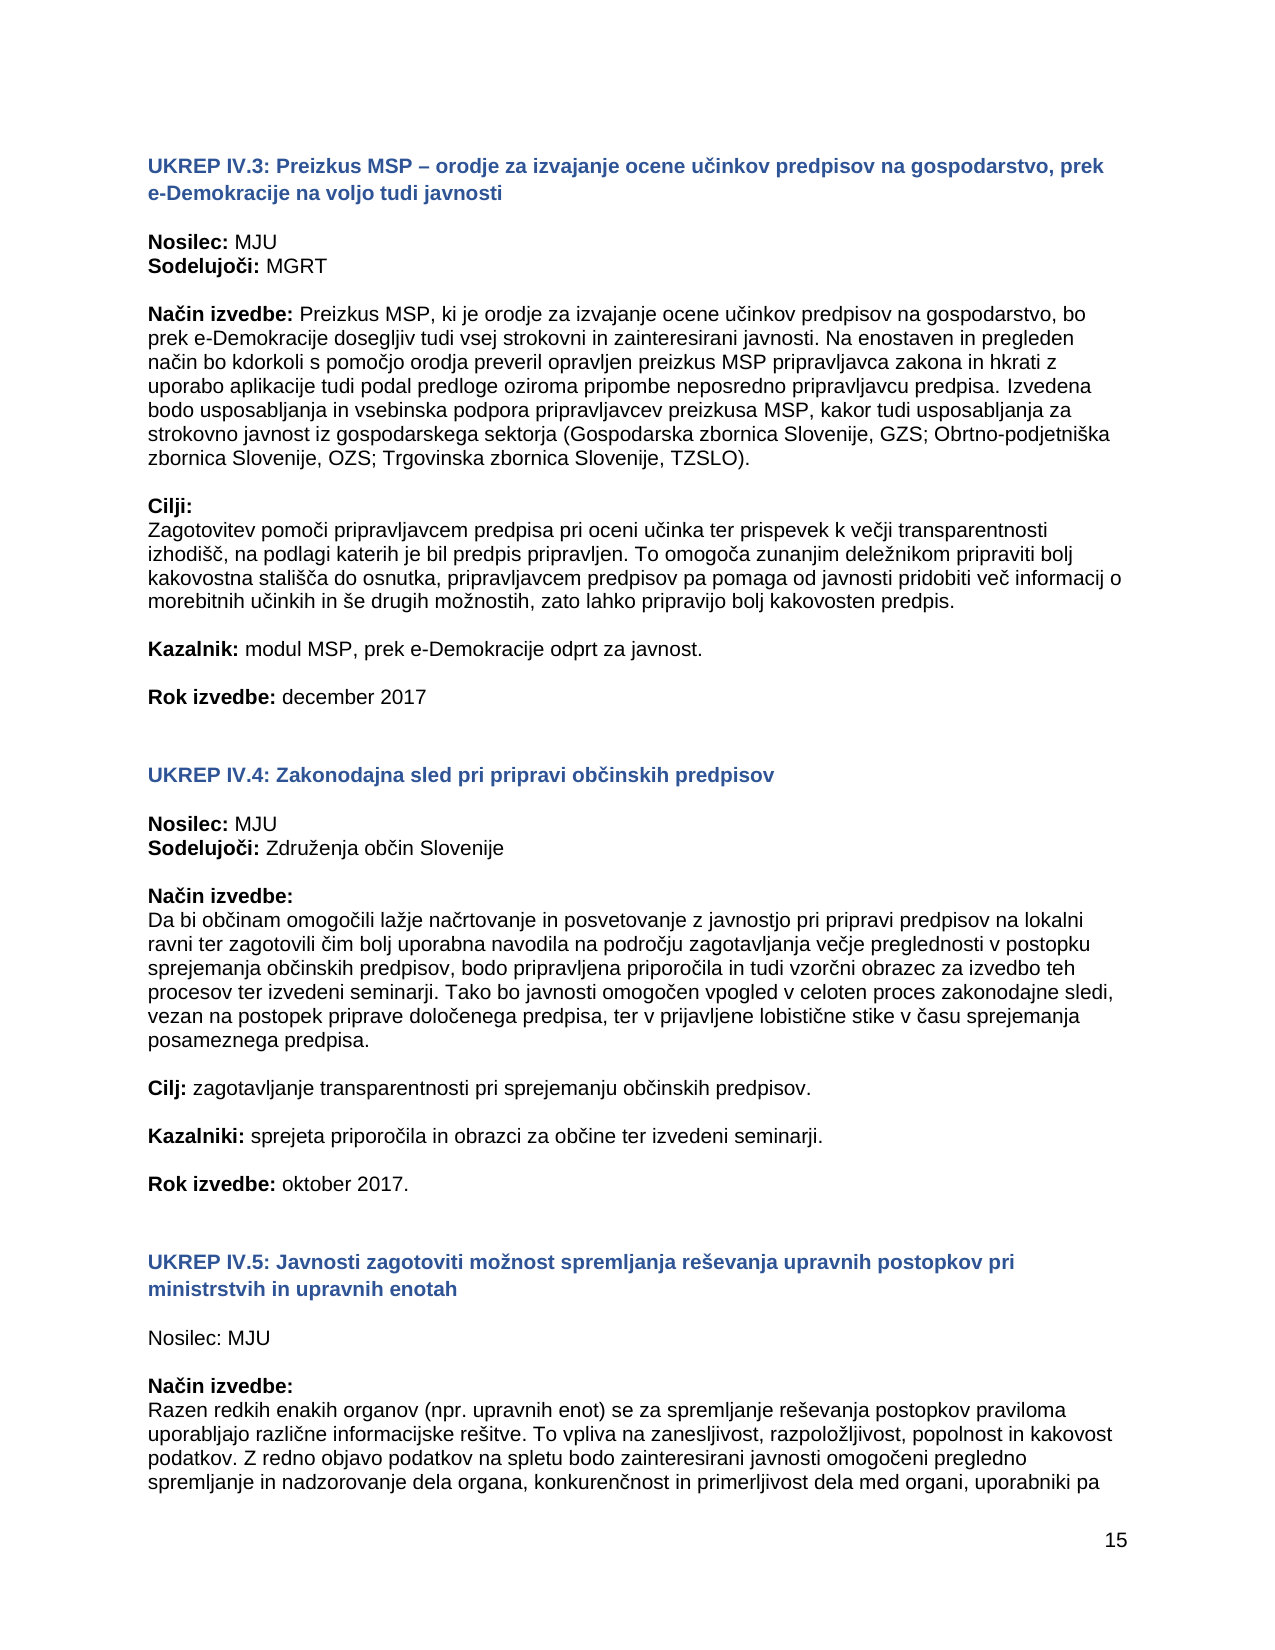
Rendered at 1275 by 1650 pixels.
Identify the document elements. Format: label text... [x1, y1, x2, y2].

text Kazalnik: modul MSP, prek e-Demokracije odprt za javnost. [148, 637, 1127, 661]
text Rok izvedbe: oktober 2017. [148, 1172, 1127, 1196]
text Cilji: [148, 493, 1127, 517]
text Nosilec: MJU [148, 230, 1127, 254]
text Kazalniki: sprejeta priporočila in obrazci za občine ter izvedeni seminarji. [148, 1124, 1127, 1148]
text Nosilec: MJU [148, 1326, 1127, 1350]
text Cilj: zagotavljanje transparentnosti pri sprejemanju občinskih predpisov. [148, 1076, 1127, 1100]
text Način izvedbe: [148, 884, 1127, 908]
subtitle UKREP IV.5: Javnosti zagotoviti možnost spremljanja reševanja upravnih postopkov pri ministrstvih in upravnih enotah [148, 1248, 1127, 1302]
text Način izvedbe: [148, 1374, 1127, 1398]
text Sodelujoči: Združenja občin Slovenije [148, 836, 1127, 860]
subtitle UKREP IV.4: Zakonodajna sled pri pripravi občinskih predpisov [148, 761, 1127, 788]
text Način izvedbe: Preizkus MSP, ki je orodje za izvajanje ocene učinkov predpisov na gospodarstvo, bo prek e-Demokracije dosegljiv tudi vsej strokovni in zainteresirani javnosti. Na enostaven in pregleden način bo kdorkoli s pomočjo orodja preveril opravljen preizkus MSP pripravljavca zakona in hkrati z uporabo aplikacije tudi podal predloge oziroma pripombe neposredno pripravljavcu predpisa. Izvedena bodo usposabljanja in vsebinska podpora pripravljavcev preizkusa MSP, kakor tudi usposabljanja za strokovno javnost iz gospodarskega sektorja (Gospodarska zbornica Slovenije, GZS; Obrtno-podjetniška zbornica Slovenije, OZS; Trgovinska zbornica Slovenije, TZSLO). [148, 302, 1127, 469]
text Sodelujoči: MGRT [148, 254, 1127, 278]
text Nosilec: MJU [148, 812, 1127, 836]
text Rok izvedbe: december 2017 [148, 685, 1127, 709]
subtitle UKREP IV.3: Preizkus MSP – orodje za izvajanje ocene učinkov predpisov na gospodarstvo, prek e-Demokracije na voljo tudi javnosti [148, 152, 1127, 206]
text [148, 1398, 1127, 1493]
text Da bi občinam omogočili lažje načrtovanje in posvetovanje z javnostjo pri pripravi predpisov na lokalni ravni ter zagotovili čim bolj uporabna navodila na področju zagotavljanja večje preglednosti v postopku sprejemanja občinskih predpisov, bodo pripravljena priporočila in tudi vzorčni obrazec za izvedbo teh procesov ter izvedeni seminarji. Tako bo javnosti omogočen vpogled v celoten proces zakonodajne sledi, vezan na postopek priprave določenega predpisa, ter v prijavljene lobistične stike v času sprejemanja posameznega predpisa. [148, 908, 1127, 1052]
text Zagotovitev pomoči pripravljavcem predpisa pri oceni učinka ter prispevek k večji transparentnosti izhodišč, na podlagi katerih je bil predpis pripravljen. To omogoča zunanjim deležnikom pripraviti bolj kakovostna stališča do osnutka, pripravljavcem predpisov pa pomaga od javnosti pridobiti več informacij o morebitnih učinkih in še drugih možnostih, zato lahko pripravijo bolj kakovosten predpis. [148, 517, 1127, 613]
